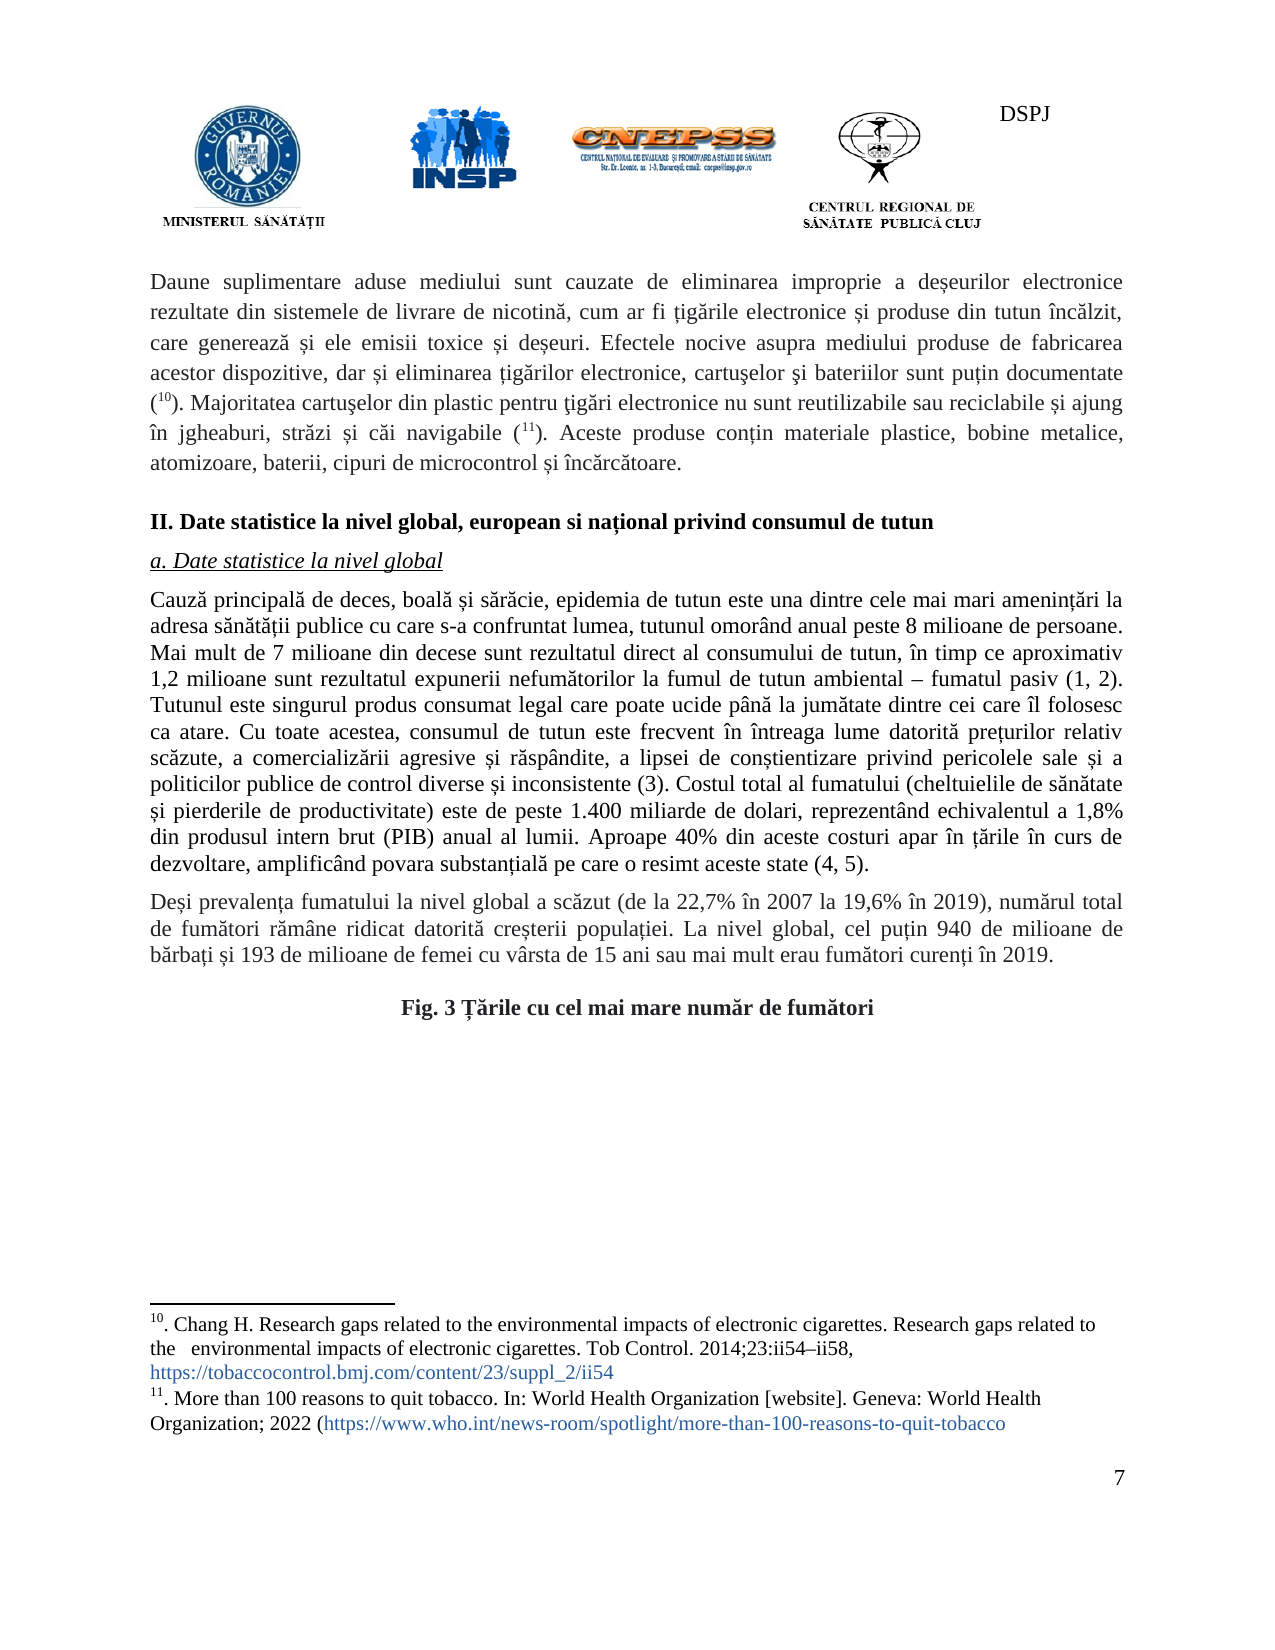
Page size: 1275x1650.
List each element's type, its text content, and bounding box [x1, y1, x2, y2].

picture [150, 104, 1004, 239]
text Daune suplimentare aduse mediului sunt cauzate de eliminarea improprie a deșeurilor electronice rezultate din sistemele de livrare de nicotină, cum ar fi țigările electronice și produse din tutun încălzit, care generează și ele emisii toxice și deșeuri. Efectele nocive asupra mediului produse de fabricarea acestor dispozitive, dar și eliminarea țigărilor electronice, cartuşelor şi bateriilor sunt puțin documentate (). Majoritatea cartuşelor din plastic pentru ţigări electronice nu sunt reutilizabile sau reciclabile și ajung în jgheaburi, străzi și căi navigabile (). Aceste produse conțin materiale plastice, bobine metalice, atomizoare, baterii, cipuri de microcontrol și încărcătoare. [150, 268, 1125, 476]
text II. Date statistice la nivel global, european si național privind consumul de tutun [150, 508, 1125, 535]
text Cauză principală de deces, boală și sărăcie, epidemia de tutun este una dintre cele mai mari amenințări la adresa sănătății publice cu care s-a confruntat lumea, tutunul omorând anual peste 8 milioane de persoane. Mai mult de 7 milioane din decese sunt rezultatul direct al consumului de tutun, în timp ce aproximativ 1,2 milioane sunt rezultatul expunerii nefumătorilor la fumul de tutun ambiental – fumatul pasiv (1, 2). Tutunul este singurul produs consumat legal care poate ucide până la jumătate dintre cei care îl folosesc ca atare. Cu toate acestea, consumul de tutun este frecvent în întreaga lume datorită prețurilor relativ scăzute, a comercializării agresive și răspândite, a lipsei de conștientizare privind pericolele sale și a politicilor publice de control diverse și inconsistente (3). Costul total al fumatului (cheltuielile de sănătate și pierderile de productivitate) este de peste 1.400 miliarde de dolari, reprezentând echivalentul a 1,8% din produsul intern brut (PIB) anual al lumii. Aproape 40% din aceste costuri apar în țările în curs de dezvoltare, amplificând povara substanțială pe care o resimt aceste state (4, 5). [150, 586, 1125, 876]
text a. Date statistice la nivel global [150, 547, 1125, 573]
text Fig. 3 Țările cu cel mai mare număr de fumători [150, 994, 1125, 1020]
text Deși prevalența fumatului la nivel global a scăzut (de la 22,7% în 2007 la 19,6% în 2019), numărul total de fumători rămâne ridicat datorită creșterii populației. La nivel global, cel puțin 940 de milioane de bărbați și 193 de milioane de femei cu vârsta de 15 ani sau mai mult erau fumători curenți în 2019. [150, 888, 1125, 967]
